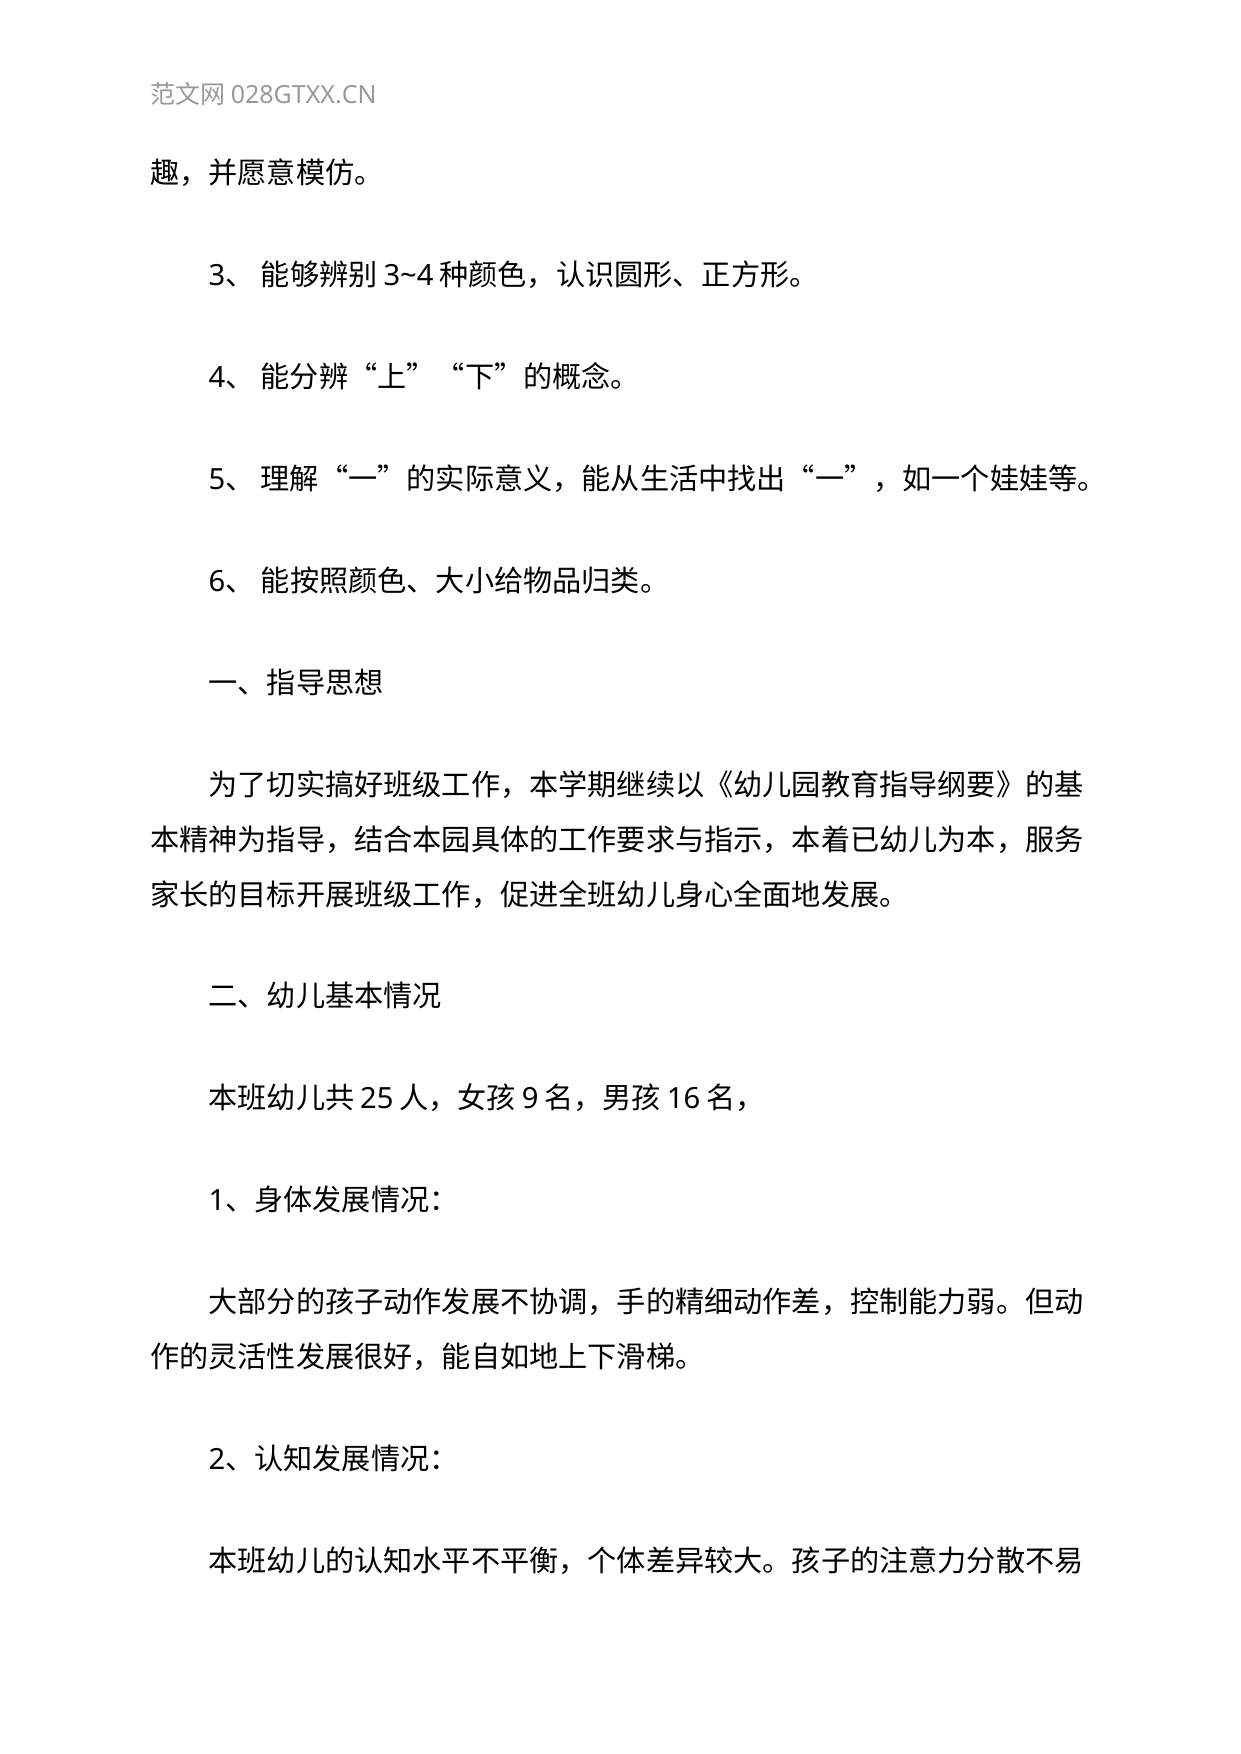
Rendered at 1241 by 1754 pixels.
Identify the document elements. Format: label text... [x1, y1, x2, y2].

text 6、 能按照颜色、大小给物品归类。 [150, 558, 1090, 600]
text 为了切实搞好班级工作，本学期继续以《幼儿园教育指导纲要》的基本精神为指导，结合本园具体的工作要求与指示，本着已幼儿为本，服务家长的目标开展班级工作，促进全班幼儿身心全面地发展。 [150, 761, 1090, 913]
text 大部分的孩子动作发展不协调，手的精细动作差，控制能力弱。但动作的灵活性发展很好，能自如地上下滑梯。 [150, 1279, 1090, 1376]
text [150, 150, 1090, 192]
text 一、指导思想 [150, 660, 1090, 702]
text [150, 1537, 1090, 1580]
text 二、幼儿基本情况 [150, 973, 1090, 1015]
text 3、 能够辨别3~4种颜色，认识圆形、正方形。 [150, 252, 1090, 294]
text 本班幼儿共25人，女孩9名，男孩16名， [150, 1075, 1090, 1117]
text 2、认知发展情况： [150, 1435, 1090, 1478]
text 4、 能分辨“上”“下”的概念。 [150, 354, 1090, 396]
text 5、 理解“一”的实际意义，能从生活中找出“一”，如一个娃娃等。 [150, 456, 1090, 498]
text 1、身体发展情况： [150, 1177, 1090, 1219]
